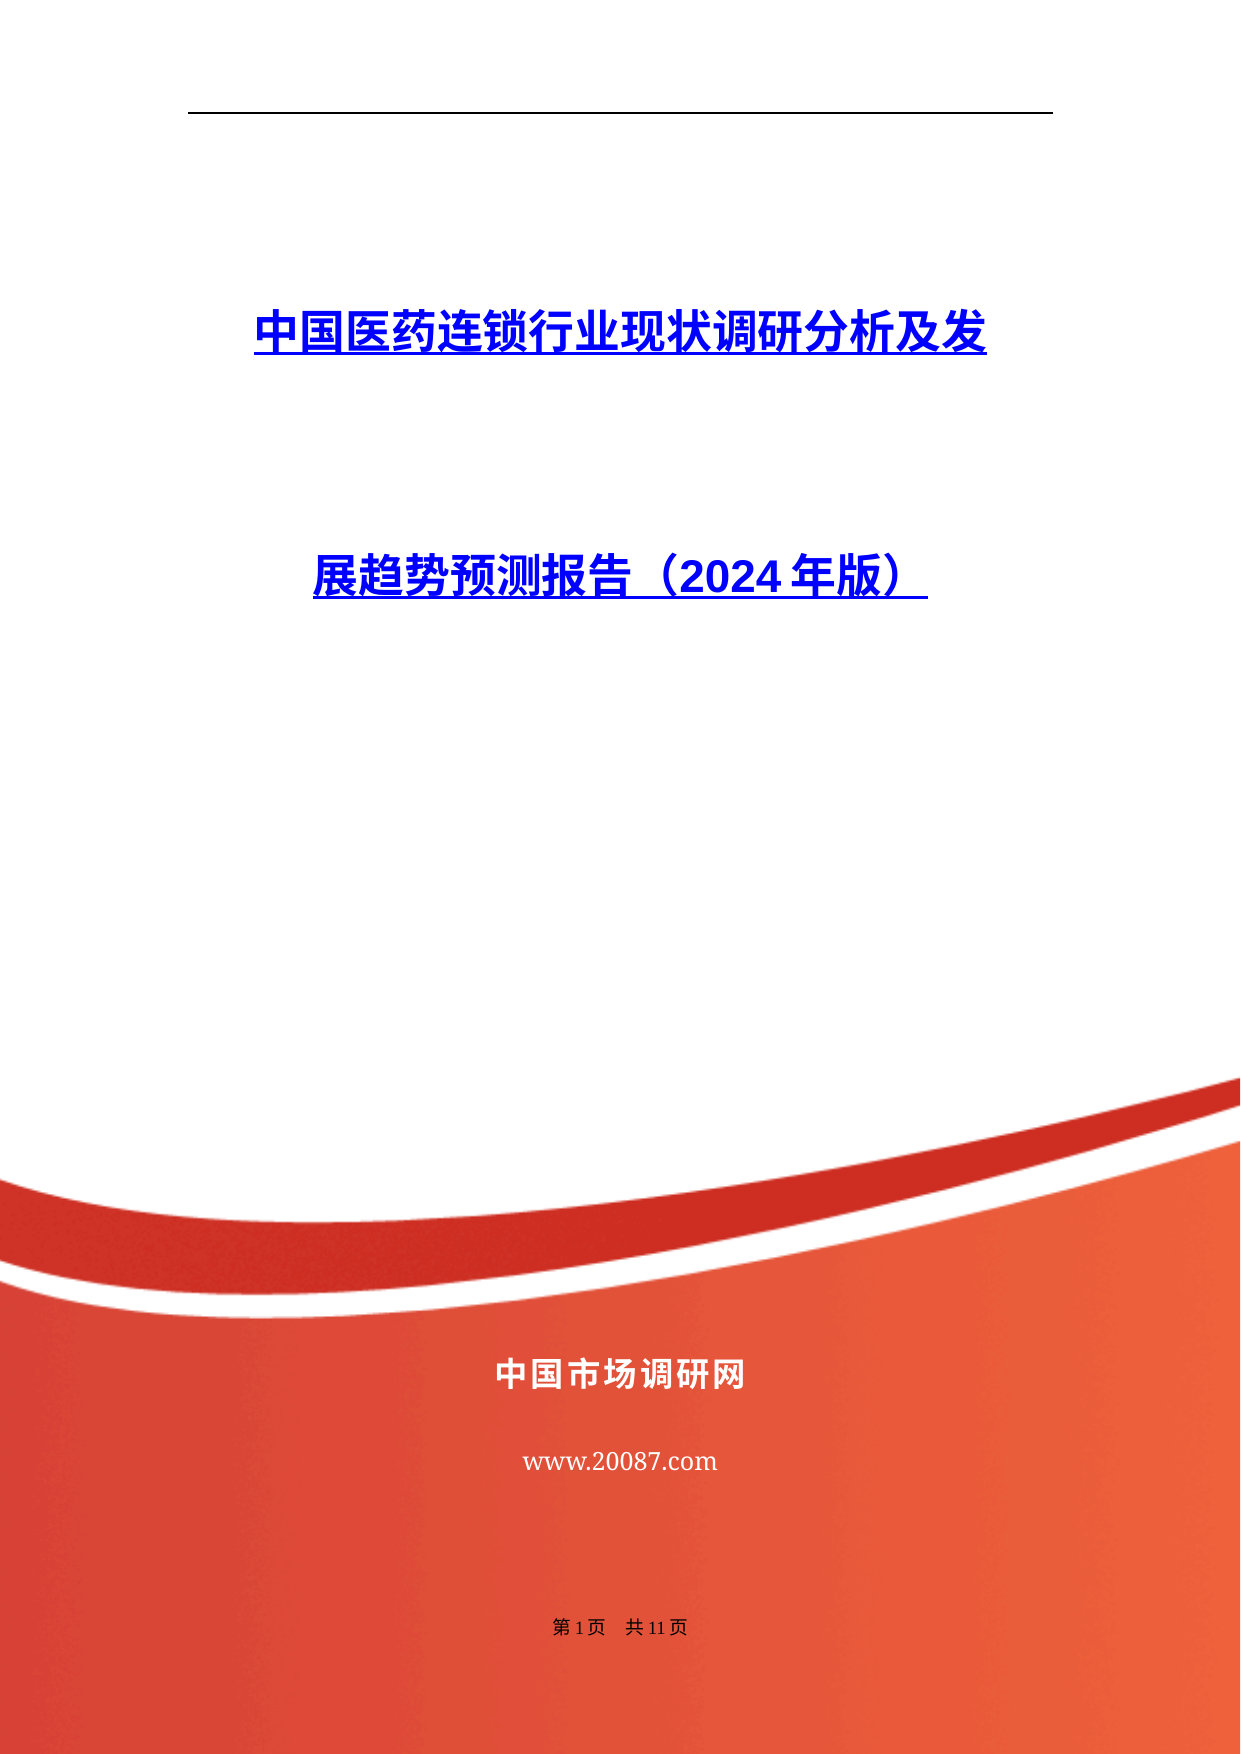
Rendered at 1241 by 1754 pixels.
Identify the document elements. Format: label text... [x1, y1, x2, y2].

picture [0, 1006, 1241, 1754]
text www.20087.com [187, 1428, 1053, 1493]
subtitle 中国市场调研网 [187, 1339, 1053, 1404]
table_header 中国医药连锁行业现状调研分析及发展趋势预测报告（2024年版） [188, 207, 1053, 773]
